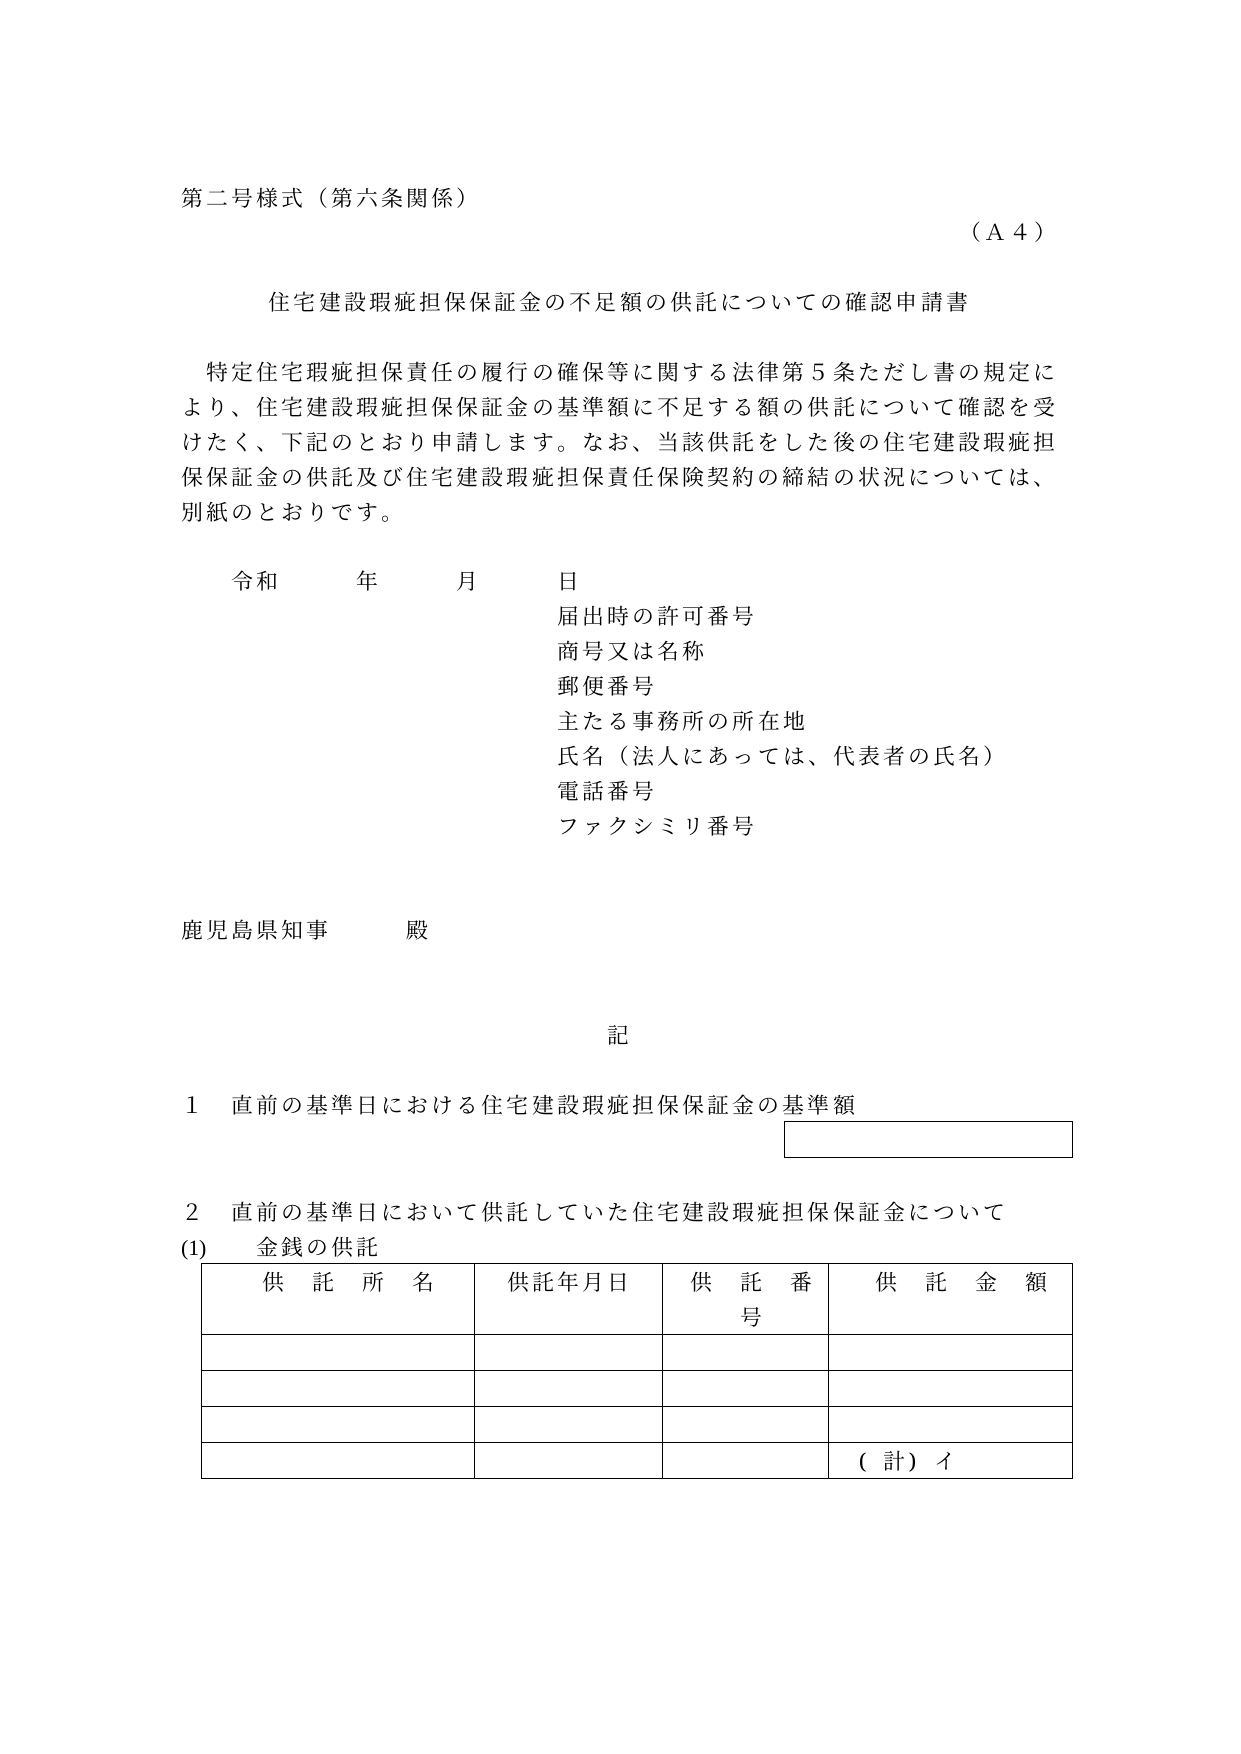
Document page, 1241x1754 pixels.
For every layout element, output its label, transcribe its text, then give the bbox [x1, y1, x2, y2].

table_cell [829, 1371, 1072, 1406]
text 住宅建設瑕疵担保保証金の不足額の供託についての確認申請書 [181, 284, 1059, 319]
text 第二号様式（第六条関係） [181, 179, 1059, 214]
table_cell [663, 1335, 828, 1370]
text １ 直前の基準日における住宅建設瑕疵担保保証金の基準額 [181, 1086, 1059, 1121]
table_cell [475, 1443, 662, 1477]
text ファクシミリ番号 [556, 807, 1059, 842]
table_header 供 託 金 額 [829, 1264, 1072, 1334]
text 商号又は名称 [556, 633, 1059, 668]
text 届出時の許可番号 [556, 598, 1059, 633]
table_cell [202, 1407, 474, 1442]
table_cell (計)イ [829, 1443, 1072, 1477]
table_header 供託年月日 [475, 1264, 662, 1334]
table_cell [202, 1335, 474, 1370]
table_header 供 託 所 名 [202, 1264, 474, 1334]
text 氏名（法人にあっては、代表者の氏名） [556, 737, 1059, 772]
table_header 供 託 番 号 [663, 1264, 828, 1334]
text 電話番号 [556, 772, 1059, 807]
text 郵便番号 [556, 668, 1059, 702]
text 鹿児島県知事 殿 [181, 912, 1059, 947]
text 特定住宅瑕疵担保責任の履行の確保等に関する法律第５条ただし書の規定により、住宅建設瑕疵担保保証金の基準額に不足する額の供託について確認を受けたく、下記のとおり申請します。なお、当該供託をした後の住宅建設瑕疵担保保証金の供託及び住宅建設瑕疵担保責任保険契約の締結の状況については、別紙のとおりです。 [181, 353, 1059, 528]
table_cell [663, 1371, 828, 1406]
table_cell [202, 1443, 474, 1477]
table_cell [475, 1335, 662, 1370]
table_cell [663, 1443, 828, 1477]
table_cell [663, 1407, 828, 1442]
table_cell [475, 1371, 662, 1406]
text 主たる事務所の所在地 [556, 702, 1059, 737]
list 金銭の供託 [181, 1228, 1059, 1263]
text 令和 年 月 日 [181, 563, 1059, 598]
text （Ａ４） [181, 214, 1059, 249]
table_header [785, 1122, 1072, 1157]
table_cell [202, 1371, 474, 1406]
table_cell [829, 1407, 1072, 1442]
text ２ 直前の基準日において供託していた住宅建設瑕疵担保保証金について [181, 1193, 1059, 1228]
text 記 [181, 1017, 1059, 1051]
table_cell [475, 1407, 662, 1442]
table_cell [829, 1335, 1072, 1370]
